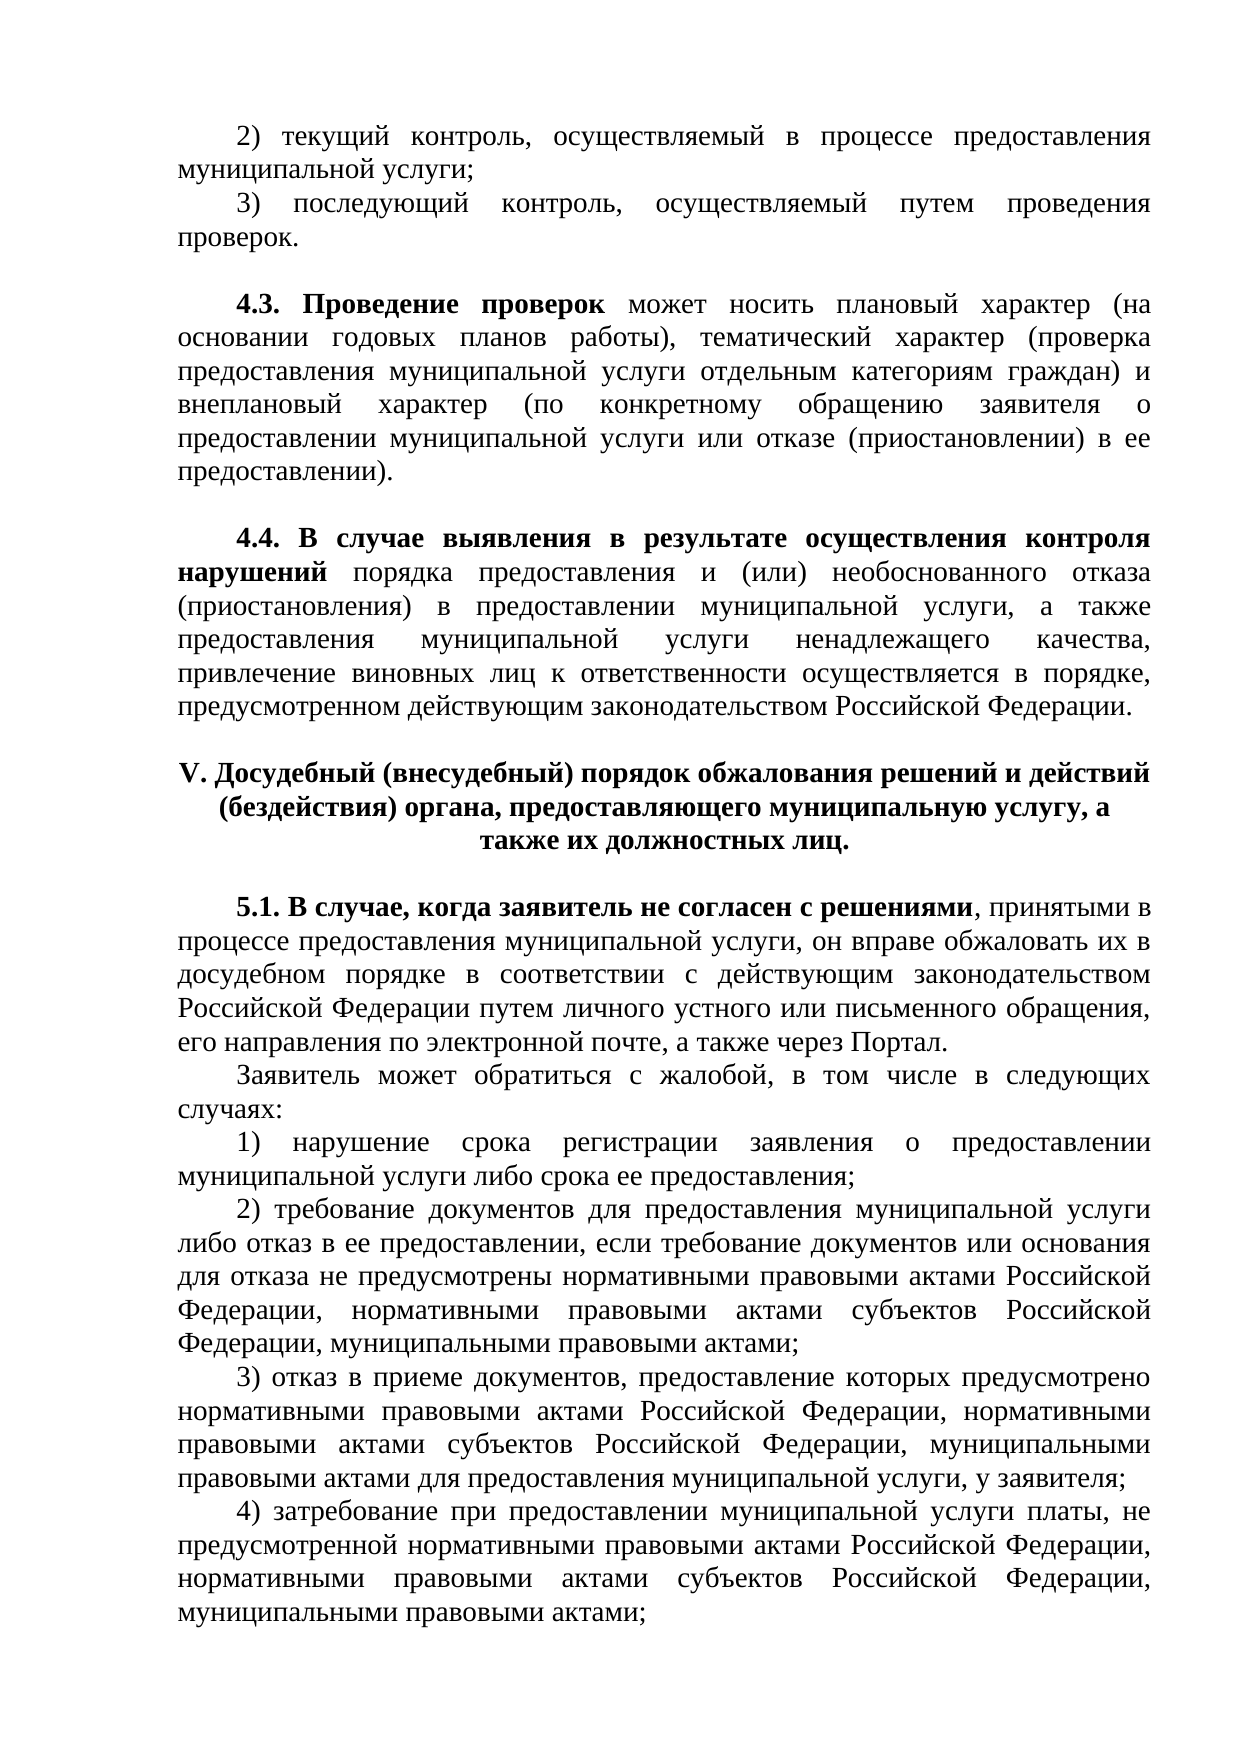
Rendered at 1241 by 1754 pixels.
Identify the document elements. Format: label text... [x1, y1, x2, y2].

text Заявитель может обратиться с жалобой, в том числе в следующих случаях: [177, 1057, 1152, 1124]
text 4) затребование при предоставлении муниципальной услуги платы, не предусмотренной нормативными правовыми актами Российской Федерации, нормативными правовыми актами субъектов Российской Федерации, муниципальными правовыми актами; [177, 1493, 1152, 1627]
text 1) нарушение срока регистрации заявления о предоставлении муниципальной услуги либо срока ее предоставления; [177, 1124, 1152, 1191]
text 2) текущий контроль, осуществляемый в процессе предоставления муниципальной услуги; [177, 118, 1152, 185]
text 5.1. В случае, когда заявитель не согласен с решениями, принятыми в процессе предоставления муниципальной услуги, он вправе обжаловать их в досудебном порядке в соответствии с действующим законодательством Российской Федерации путем личного устного или письменного обращения, его направления по электронной почте, а также через Портал. [177, 889, 1152, 1057]
text V. Досудебный (внесудебный) порядок обжалования решений и действий (бездействия) органа, предоставляющего муниципальную услугу, а также их должностных лиц. [177, 755, 1152, 856]
text 3) отказ в приеме документов, предоставление которых предусмотрено нормативными правовыми актами Российской Федерации, нормативными правовыми актами субъектов Российской Федерации, муниципальными правовыми актами для предоставления муниципальной услуги, у заявителя; [177, 1359, 1152, 1493]
text 2) требование документов для предоставления муниципальной услуги либо отказ в ее предоставлении, если требование документов или основания для отказа не предусмотрены нормативными правовыми актами Российской Федерации, нормативными правовыми актами субъектов Российской Федерации, муниципальными правовыми актами; [177, 1191, 1152, 1359]
text 4.4. В случае выявления в результате осуществления контроля нарушений порядка предоставления и (или) необоснованного отказа (приостановления) в предоставлении муниципальной услуги, а также предоставления муниципальной услуги ненадлежащего качества, привлечение виновных лиц к ответственности осуществляется в порядке, предусмотренном действующим законодательством Российской Федерации. [177, 521, 1152, 722]
text 3) последующий контроль, осуществляемый путем проведения проверок. [177, 185, 1152, 252]
text 4.3. Проведение проверок может носить плановый характер (на основании годовых планов работы), тематический характер (проверка предоставления муниципальной услуги отдельным категориям граждан) и внеплановый характер (по конкретному обращению заявителя о предоставлении муниципальной услуги или отказе (приостановлении) в ее предоставлении). [177, 286, 1152, 487]
